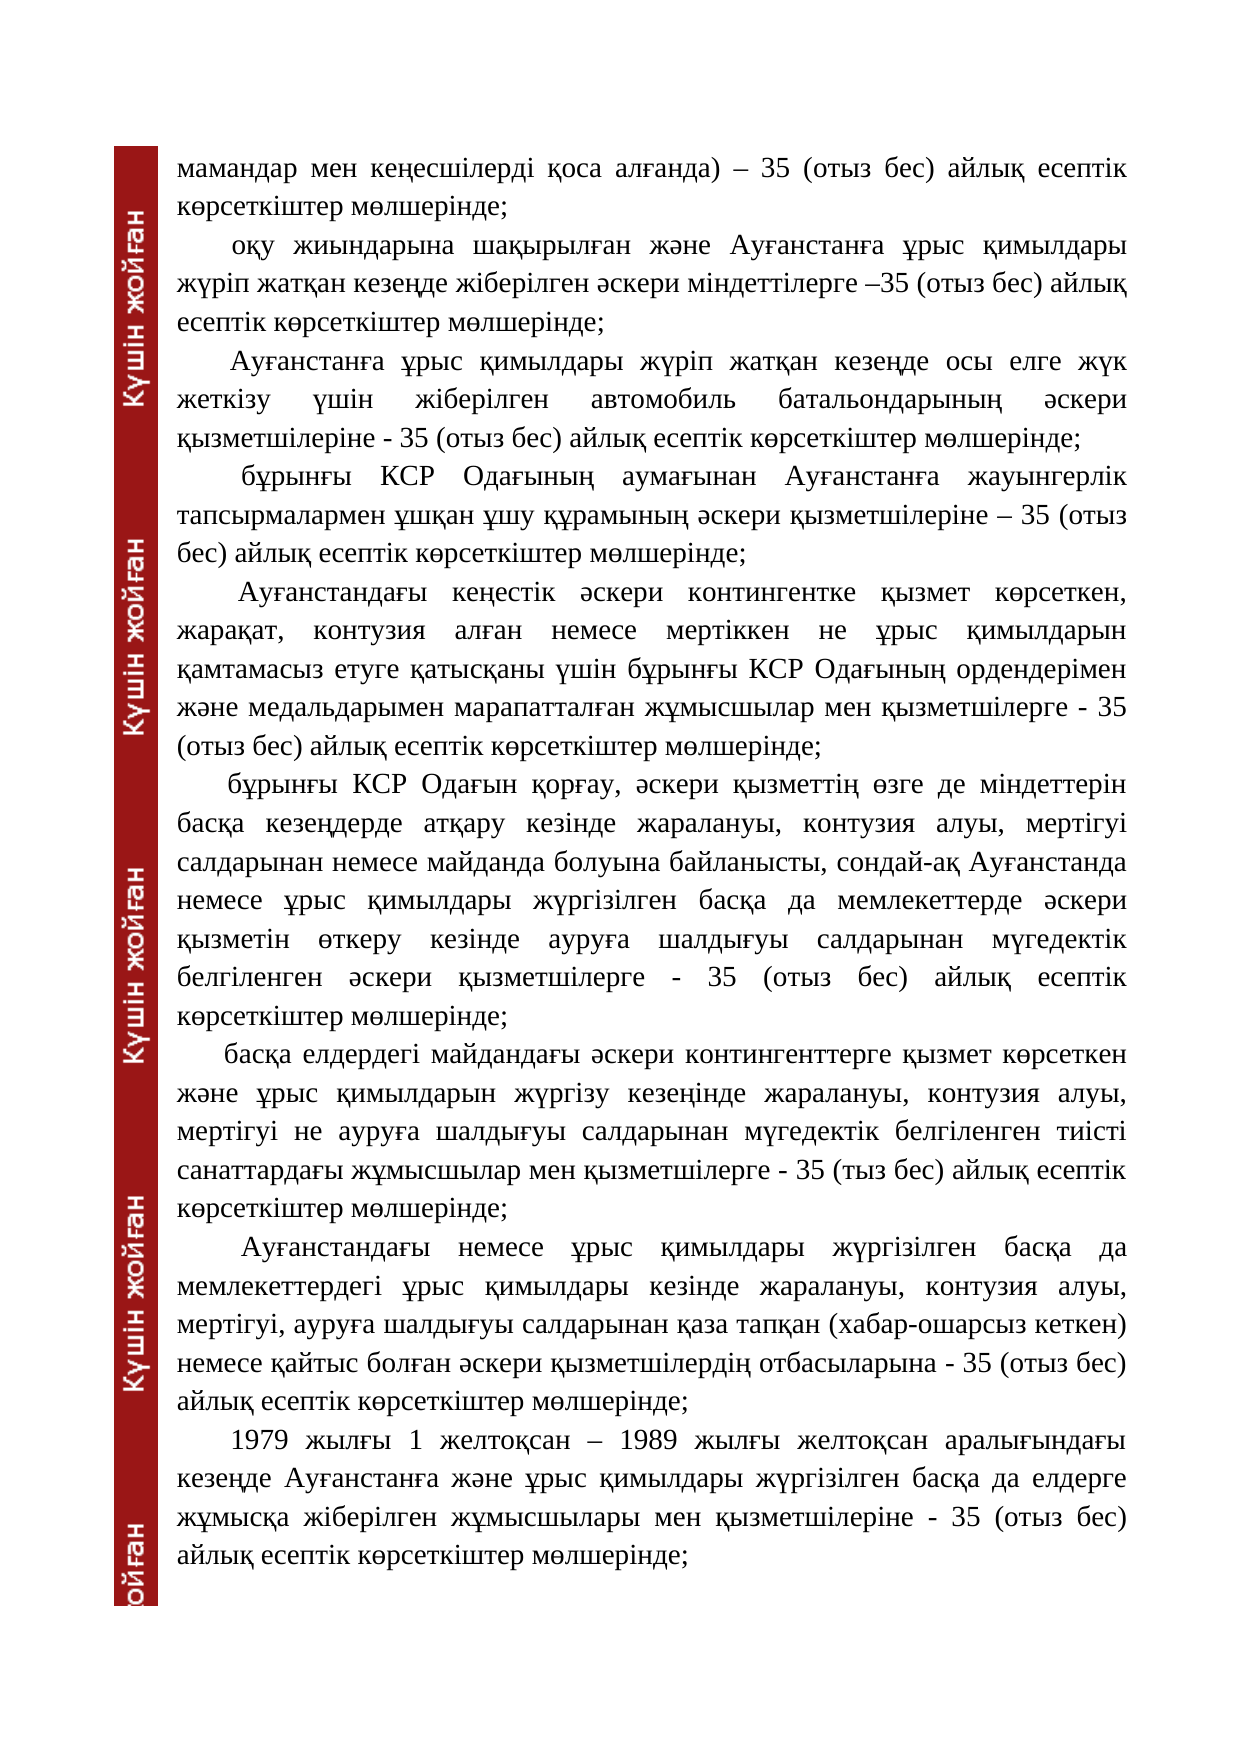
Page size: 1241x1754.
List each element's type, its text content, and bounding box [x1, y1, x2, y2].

picture [114, 1571, 158, 1606]
text басқа елдердегі майдандағы әскери контингенттерге қызмет көрсеткен және ұрыс қимылдарын жүргiзу кезеңiнде жаралануы, контузия алуы, мертігуі не ауруға шалдығуы салдарынан мүгедектік белгіленген тиiстi санаттардағы жұмысшылар мен қызметшiлерге - 35 (тыз бес) айлық есептік көрсеткіштер мөлшерінде; [112, 1036, 1128, 1224]
picture [114, 1031, 158, 1036]
text бұрынғы КСР Одағын қорғау, әскери қызметтiң өзге де мiндеттерiн басқа кезеңдерде атқару кезiнде жаралануы, контузия алуы, мертігуі салдарынан немесе майданда болуына байланысты, сондай-ақ Ауғанстанда немесе ұрыс қимылдары жүргiзiлген басқа да мемлекеттерде әскери қызметiн өткеру кезiнде ауруға шалдығуы салдарынан мүгедектік белгіленген әскери қызметшiлерге - 35 (отыз бес) айлық есептік көрсеткіштер мөлшерінде; [112, 767, 1128, 1031]
picture [114, 762, 158, 767]
text оқу жиындарына шақырылған және Ауғанстанға ұрыс қимылдары жүрiп жатқан кезеңде жiберiлген әскери мiндеттiлерге –35 (отыз бес) айлық есептік көрсеткіштер мөлшерінде; [112, 227, 1128, 338]
text Ауғанстанға ұрыс қимылдары жүрiп жатқан кезеңде осы елге жүк жеткiзу үшiн жiберiлген автомобиль батальондарының әскери қызметшiлеріне - 35 (отыз бес) айлық есептік көрсеткіштер мөлшерінде; [112, 343, 1128, 453]
text Ауғанстандағы кеңестік әскери контингентке қызмет көрсеткен, жарақат, контузия алған немесе мертіккен не ұрыс қимылдарын қамтамасыз етуге қатысқаны үшін бұрынғы КСР Одағының ордендерiмен және медальдарымен марапатталған жұмысшылар мен қызметшiлерге - 35 (отыз бес) айлық есептік көрсеткіштер мөлшерінде; [112, 574, 1128, 762]
picture [114, 453, 158, 458]
text Ауғанстандағы немесе ұрыс қимылдары жүргiзiлген басқа да мемлекеттердегi ұрыс қимылдары кезiнде жаралануы, контузия алуы, мертігуі, ауруға шалдығуы салдарынан қаза тапқан (хабар-ошарсыз кеткен) немесе қайтыс болған әскери қызметшiлердiң отбасыларына - 35 (отыз бес) айлық есептік көрсеткіштер мөлшерінде; [112, 1229, 1128, 1417]
picture [114, 222, 158, 227]
picture [114, 1224, 158, 1229]
picture [114, 338, 158, 343]
text бұрынғы КСР Одағының аумағынан Ауғанстанға жауынгерлiк тапсырмалармен ұшқан ұшу құрамының әскери қызметшiлерiне – 35 (отыз бес) айлық есептік көрсеткіштер мөлшерінде; [112, 458, 1128, 569]
text 1979 жылғы 1 желтоқсан – 1989 жылғы желтоқсан аралығындағы кезеңде Ауғанстанға және ұрыс қимылдары жүргізілген басқа да елдерге жұмысқа жiберiлген жұмысшылары мен қызметшiлеріне - 35 (отыз бес) айлық есептік көрсеткіштер мөлшерінде; [112, 1422, 1128, 1571]
picture [114, 569, 158, 574]
picture [114, 1417, 158, 1422]
picture [114, 146, 158, 150]
